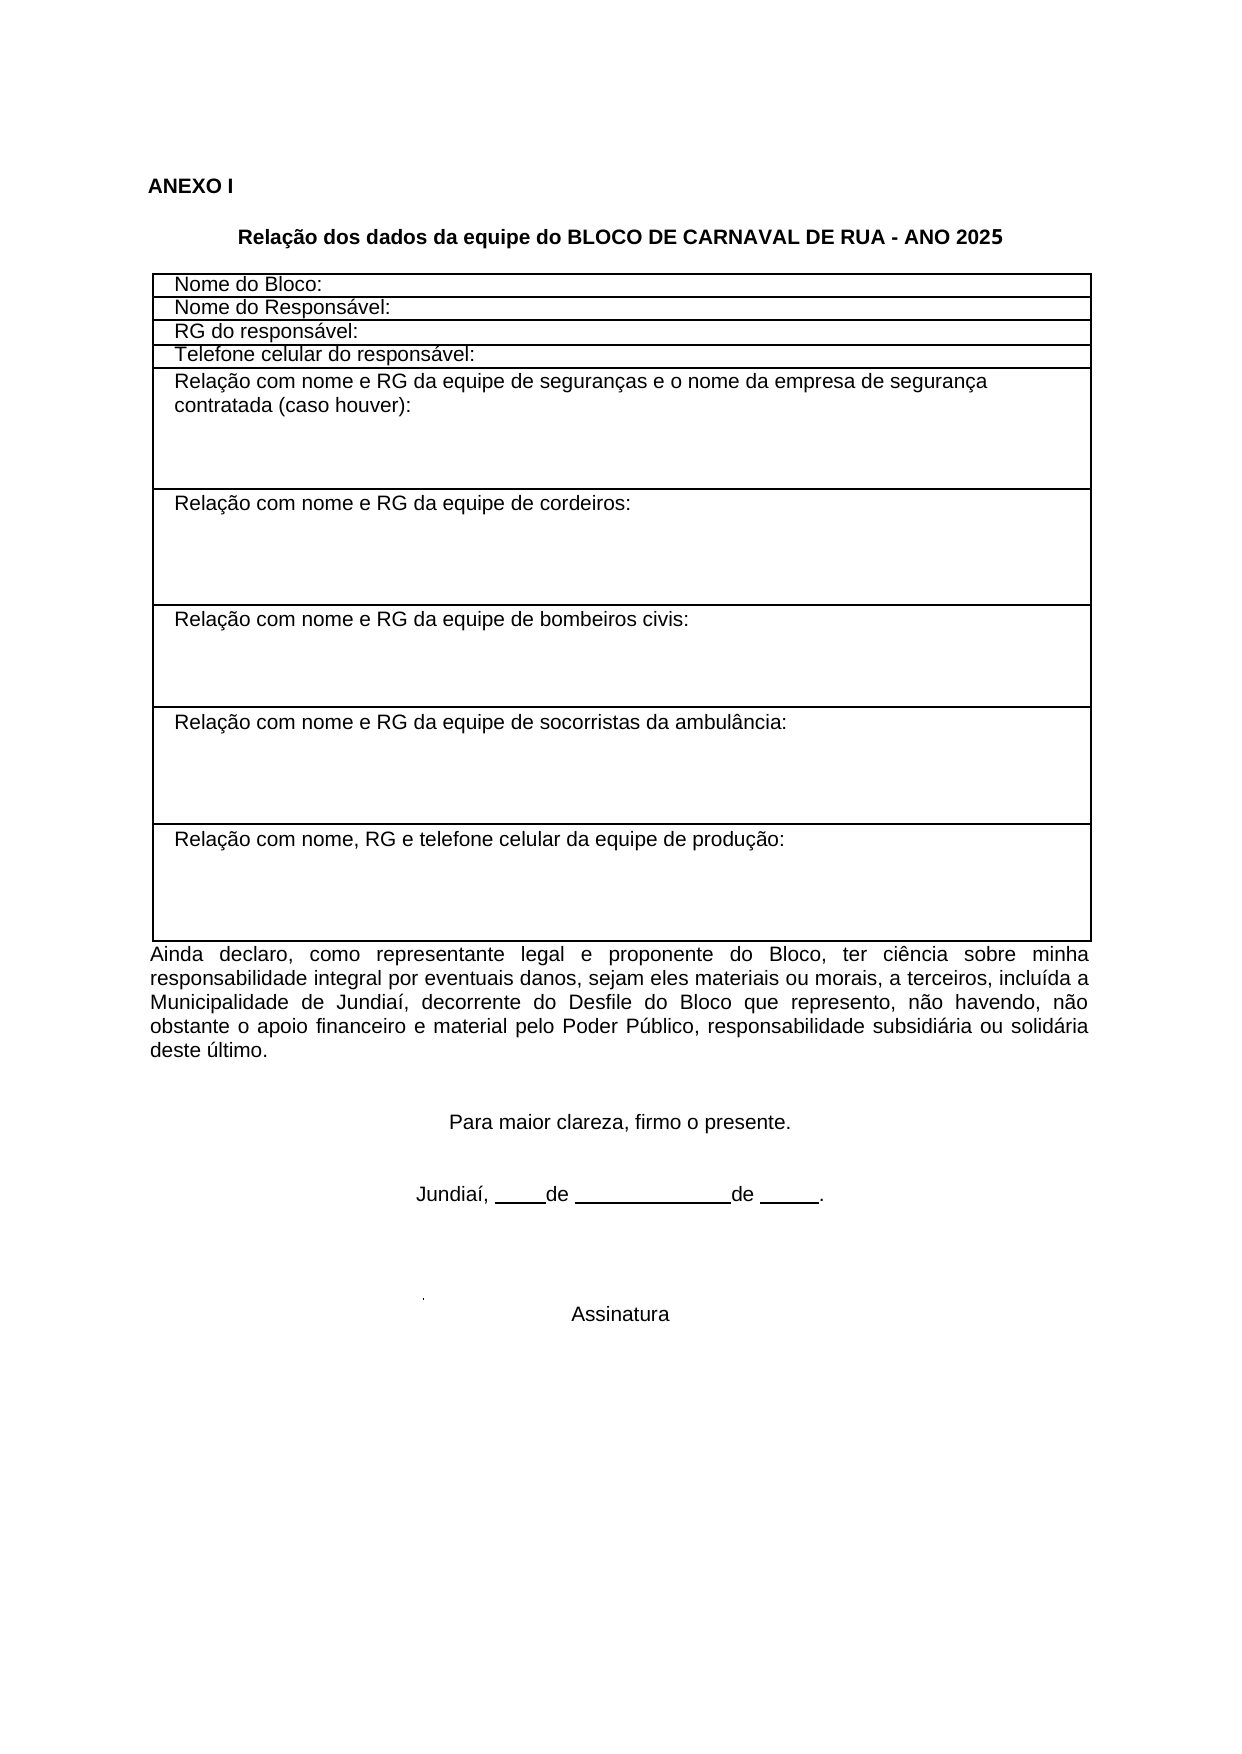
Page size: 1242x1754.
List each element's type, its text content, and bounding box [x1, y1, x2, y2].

text Relação dos dados da equipe do BLOCO DE CARNAVAL DE RUA - ANO 2025 [148, 222, 1093, 250]
text Para maior clareza, firmo o presente. [148, 1109, 1093, 1133]
text Jundiaí, de de . [148, 1181, 1093, 1205]
text Assinatura [148, 1298, 1093, 1325]
table_cell Nome do Responsável: [154, 298, 1090, 319]
table_cell Relação com nome e RG da equipe de cordeiros: [154, 490, 1090, 604]
subtitle ANEXO I [148, 174, 1093, 198]
table_cell Relação com nome e RG da equipe de socorristas da ambulância: [154, 708, 1090, 823]
text Ainda declaro, como representante legal e proponente do Bloco, ter ciência sobre minha responsabilidade integral por eventuais danos, sejam eles materiais ou morais, a terceiros, incluída a Municipalidade de Jundiaí, decorrente do Desfile do Bloco que represento, não havendo, não obstante o apoio financeiro e material pelo Poder Público, responsabilidade subsidiária ou solidária deste último. [150, 942, 1090, 1062]
table_header Nome do Bloco: [154, 275, 1090, 296]
table_cell Relação com nome, RG e telefone celular da equipe de produção: [154, 825, 1090, 939]
table_cell Telefone celular do responsável: [154, 346, 1090, 367]
table_cell Relação com nome e RG da equipe de seguranças e o nome da empresa de segurança contratada (caso houver): [154, 369, 1090, 487]
table_cell Relação com nome e RG da equipe de bombeiros civis: [154, 606, 1090, 706]
table_cell RG do responsável: [154, 321, 1090, 344]
